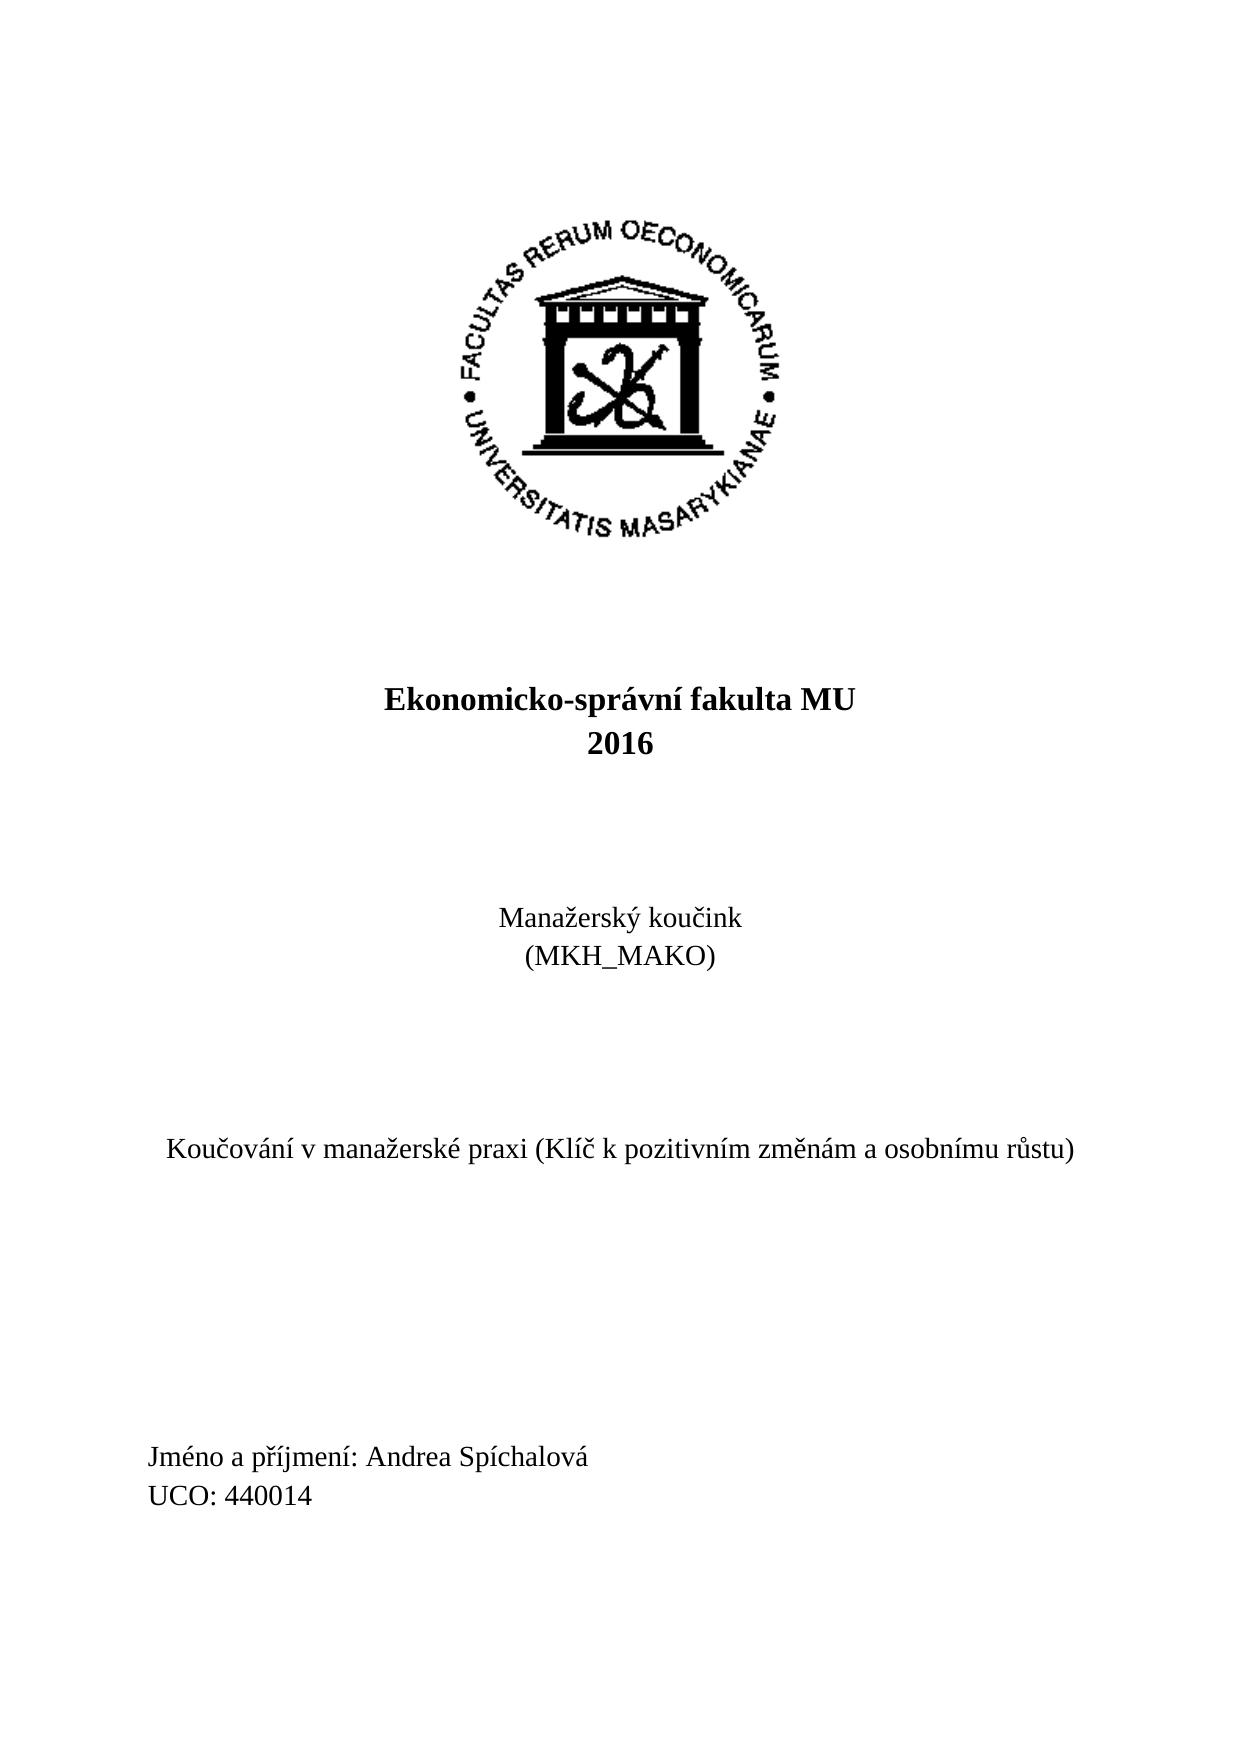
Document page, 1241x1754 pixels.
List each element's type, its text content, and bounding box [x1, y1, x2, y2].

text (MKH_MAKO) [148, 938, 1093, 972]
text Jméno a příjmení: Andrea Spíchalová [148, 1439, 1093, 1473]
text UCO: 440014 [148, 1478, 1093, 1544]
text Koučování v manažerské praxi (Klíč k pozitivním změnám a osobnímu růstu) [148, 1131, 1093, 1164]
text 2016 [148, 724, 1093, 762]
text Manažerský koučink [148, 900, 1093, 933]
text Ekonomicko-správní fakulta MU [148, 679, 1093, 718]
